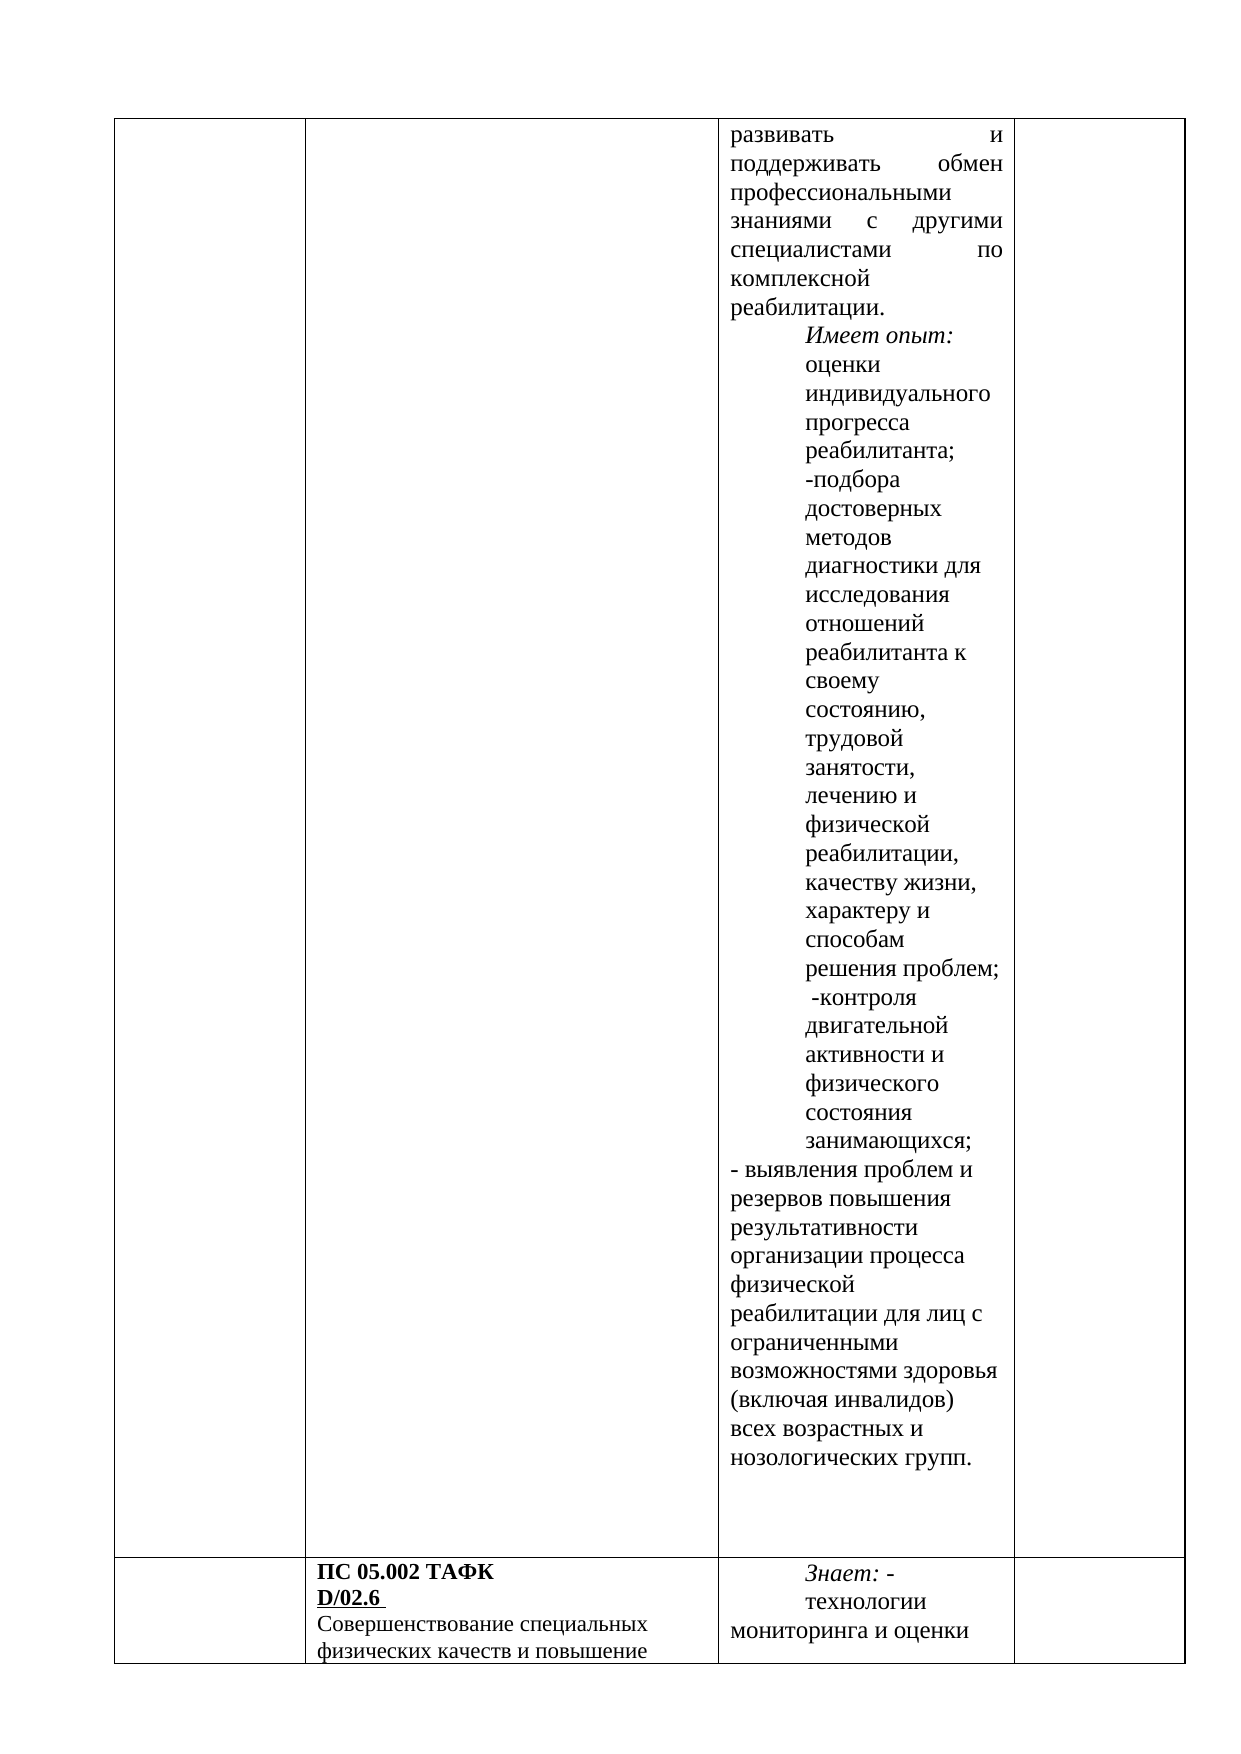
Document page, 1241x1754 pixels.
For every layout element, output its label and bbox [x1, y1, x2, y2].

table_cell [719, 119, 1014, 1557]
table_cell [1015, 119, 1184, 1557]
table_cell [306, 119, 718, 1557]
table_cell [306, 1558, 718, 1663]
table_cell [1015, 1558, 1184, 1663]
table_cell [719, 1558, 1014, 1663]
table_cell [115, 119, 305, 1557]
table_cell [115, 1558, 305, 1663]
